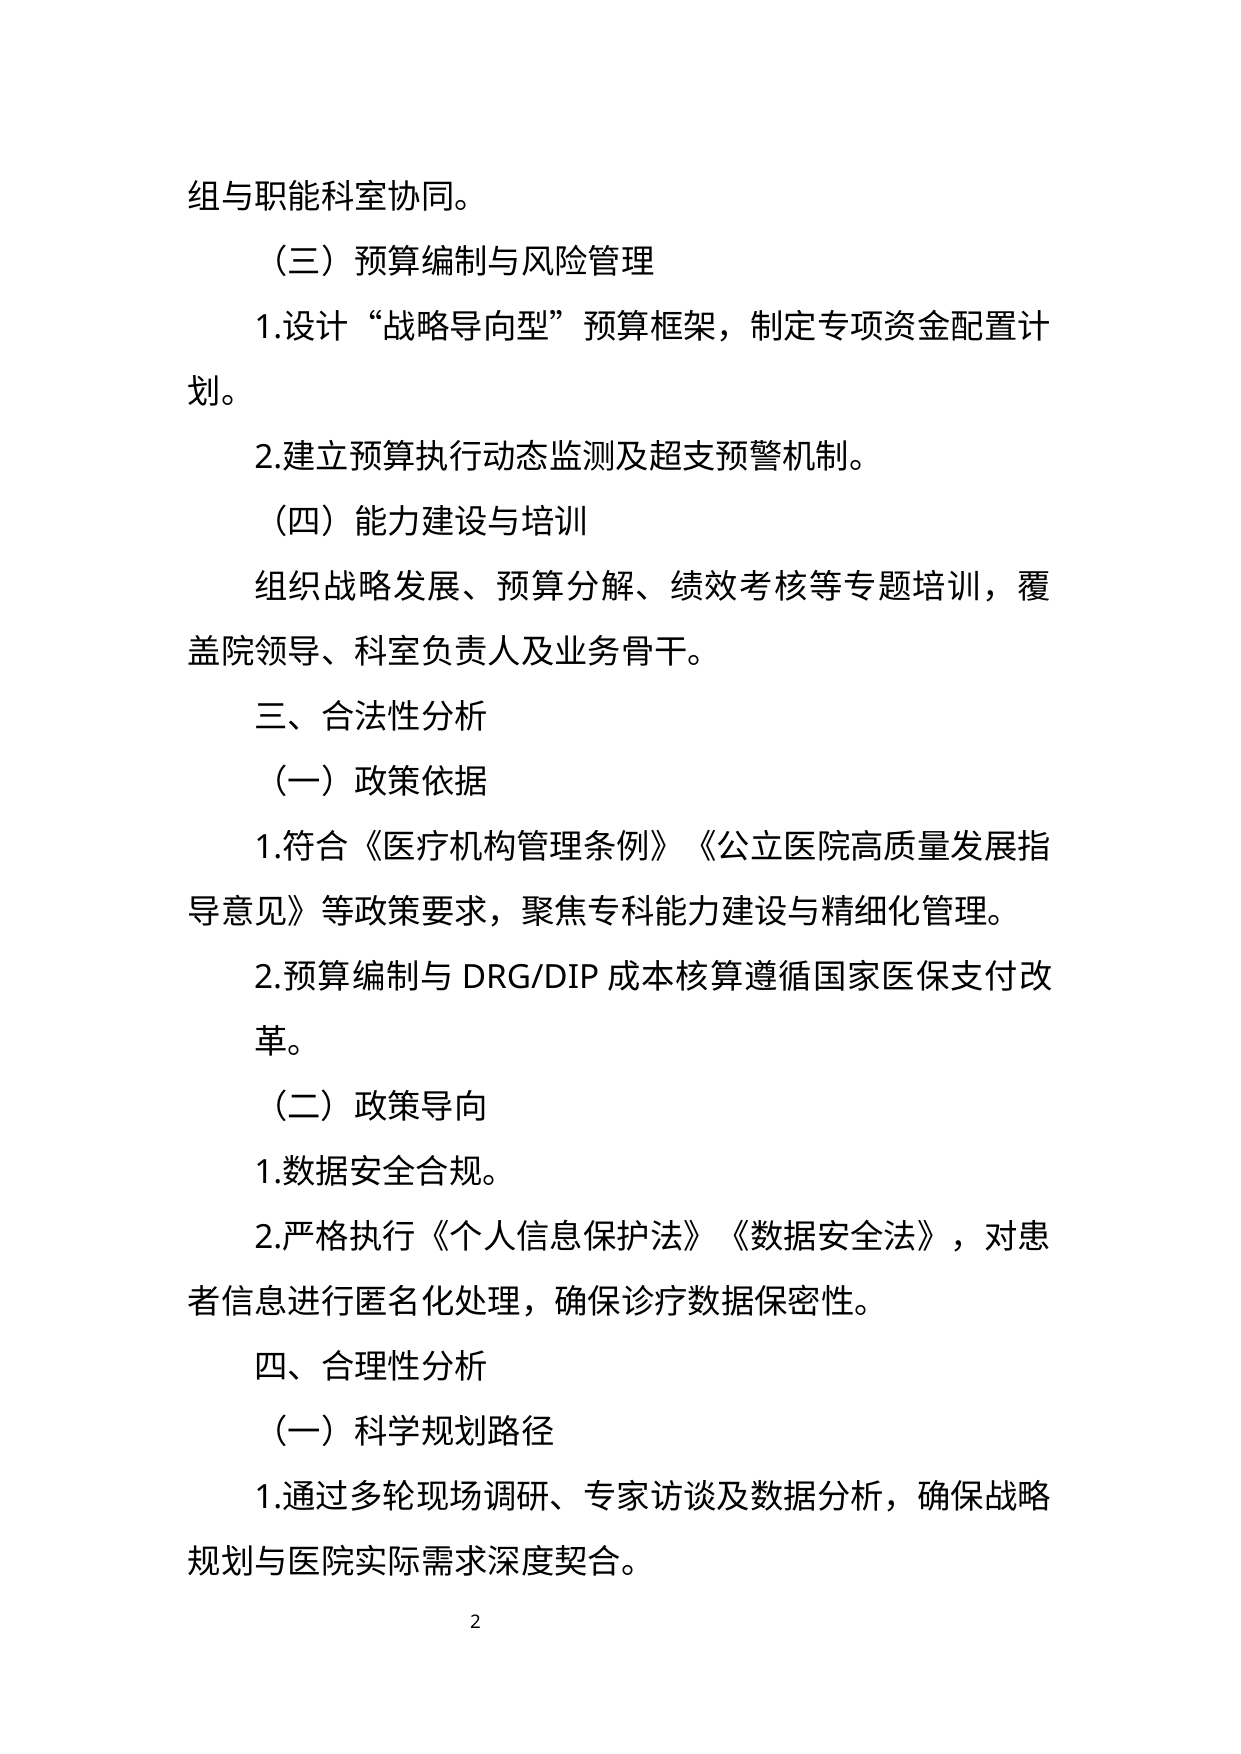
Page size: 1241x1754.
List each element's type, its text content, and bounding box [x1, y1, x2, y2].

text （一）政策依据 [187, 747, 1053, 812]
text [187, 162, 1053, 227]
text （四）能力建设与培训 [187, 487, 1053, 552]
text （二）政策导向 [254, 1072, 1053, 1137]
text 2.严格执行《个人信息保护法》《数据安全法》，对患者信息进行匿名化处理，确保诊疗数据保密性。 [187, 1202, 1053, 1332]
text 1.通过多轮现场调研、专家访谈及数据分析，确保战略规划与医院实际需求深度契合。 [187, 1462, 1053, 1592]
text 1.符合《医疗机构管理条例》《公立医院高质量发展指导意见》等政策要求，聚焦专科能力建设与精细化管理。 [187, 812, 1053, 942]
text 1.数据安全合规。 [187, 1137, 1053, 1202]
text （三）预算编制与风险管理 [187, 227, 1053, 292]
text 组织战略发展、预算分解、绩效考核等专题培训，覆盖院领导、科室负责人及业务骨干。 [187, 552, 1053, 682]
text 2.建立预算执行动态监测及超支预警机制。 [187, 422, 1053, 487]
text （一）科学规划路径 [187, 1397, 1053, 1462]
text 三、合法性分析 [187, 682, 1053, 747]
text 1.设计“战略导向型”预算框架，制定专项资金配置计划。 [187, 292, 1053, 422]
text 四、合理性分析 [187, 1332, 1053, 1397]
text 2.预算编制与DRG/DIP成本核算遵循国家医保支付改革。 [254, 942, 1053, 1072]
